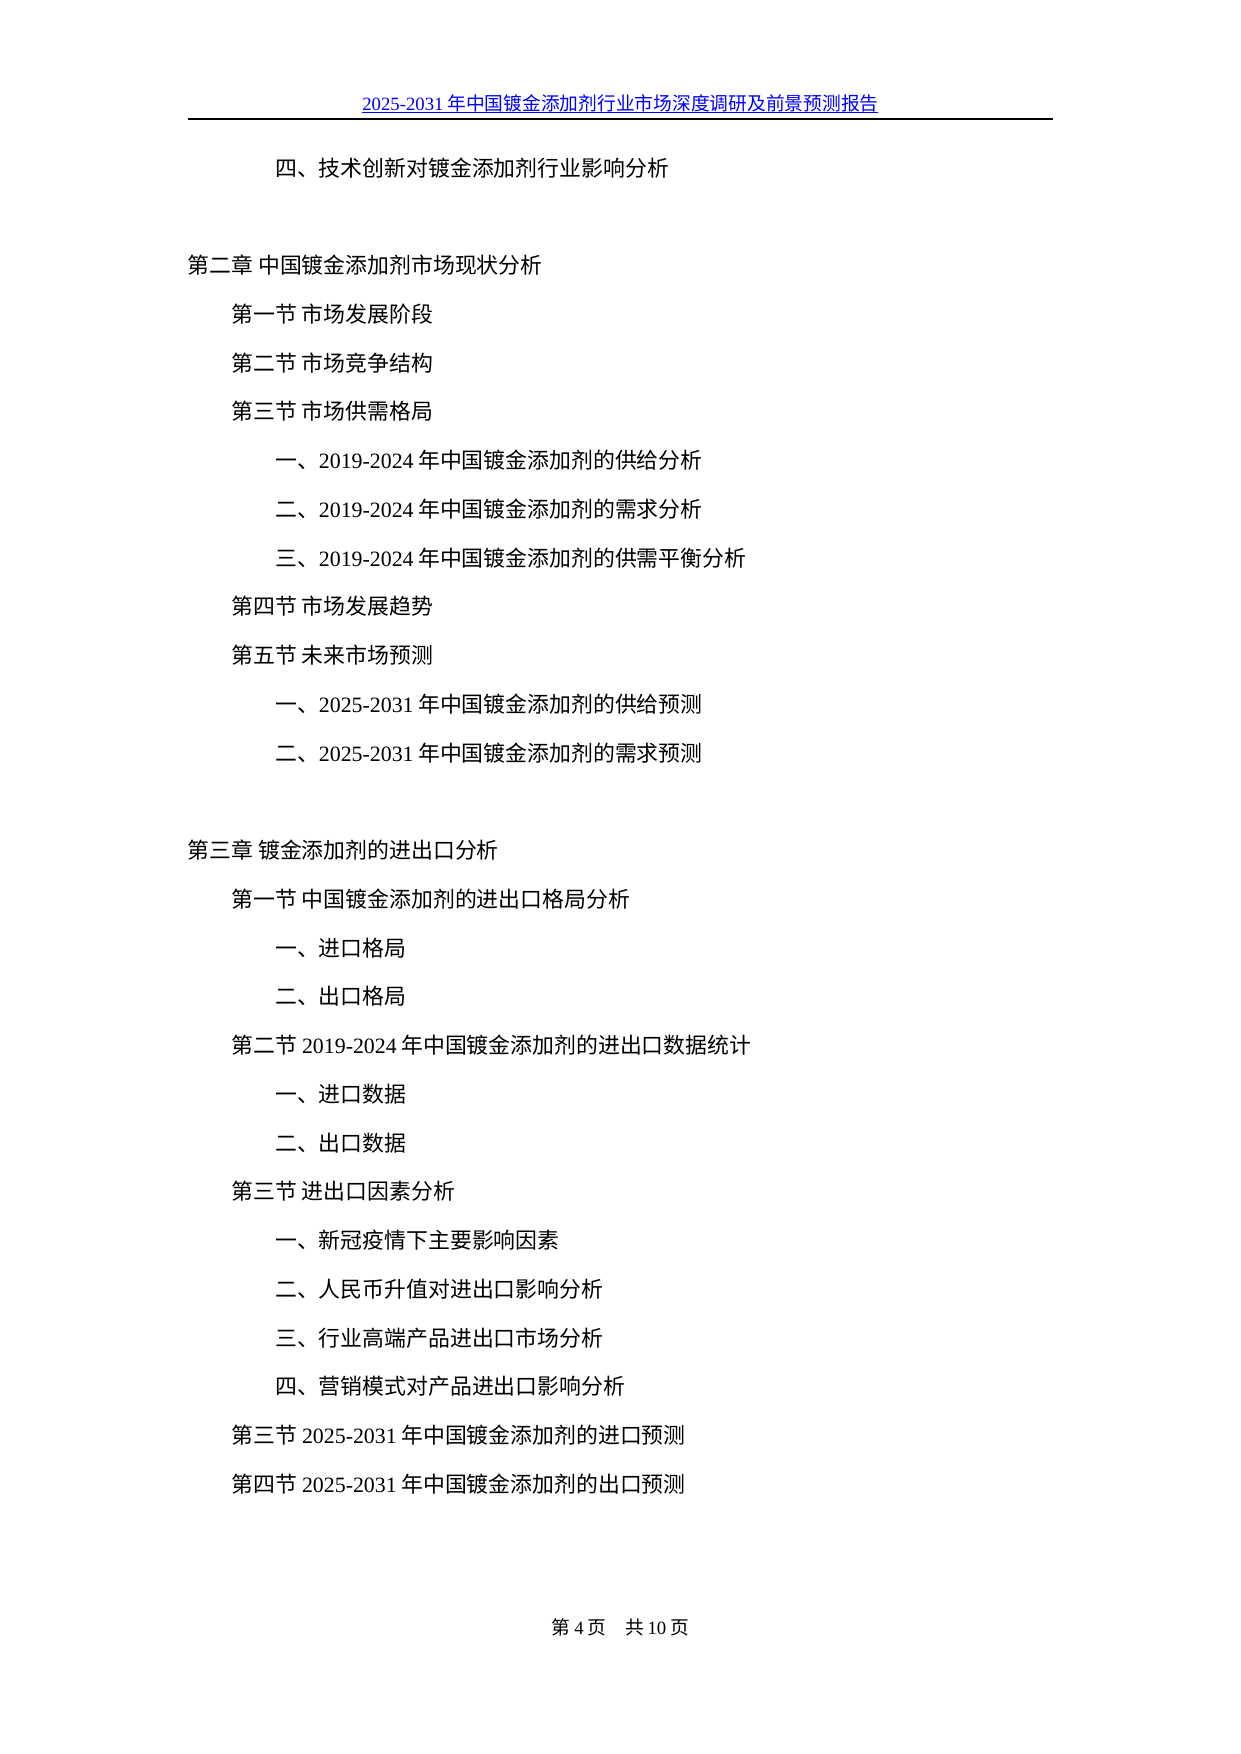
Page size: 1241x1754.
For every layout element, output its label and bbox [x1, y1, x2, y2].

text [187, 150, 1053, 1499]
